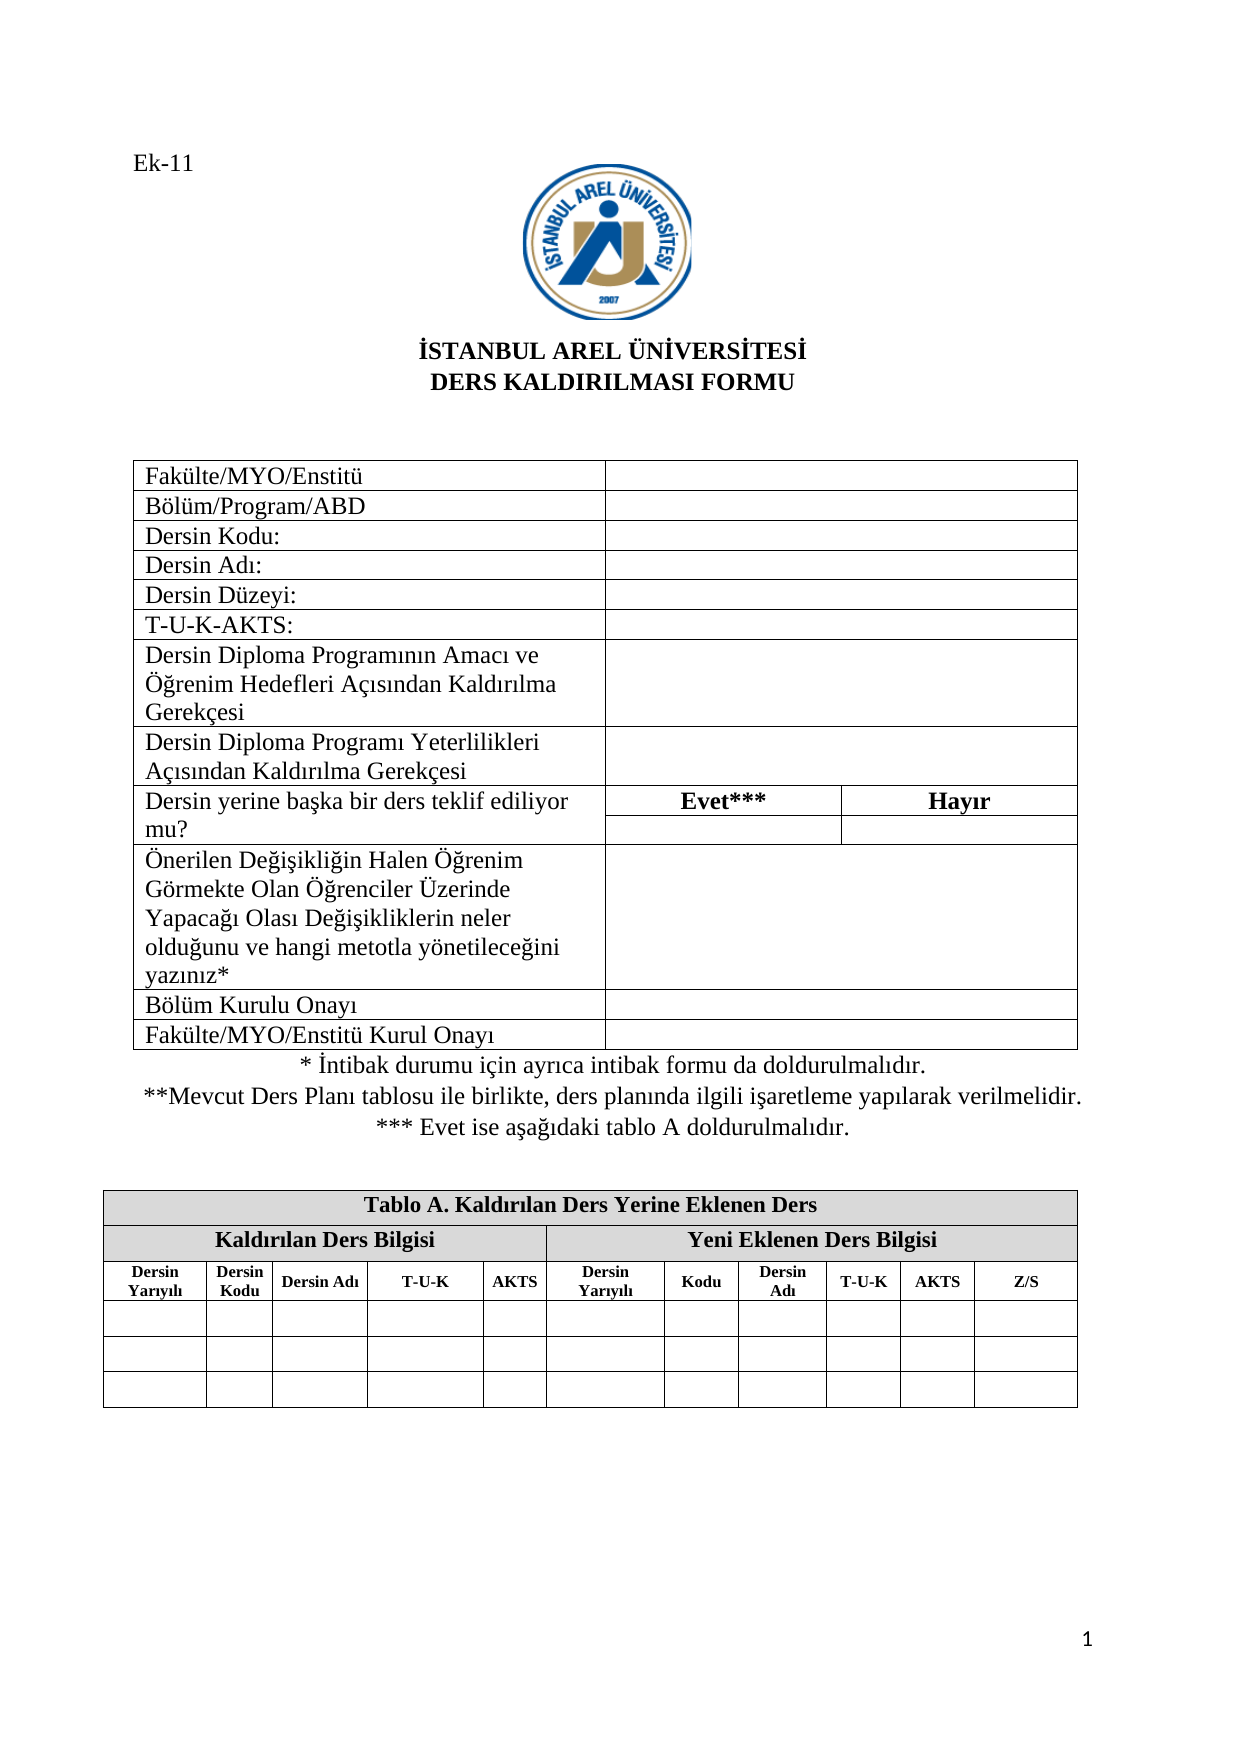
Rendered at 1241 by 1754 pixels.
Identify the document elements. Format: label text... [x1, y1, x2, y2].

table_cell [975, 1337, 1077, 1371]
table_cell Dersin Kodu: [134, 521, 605, 549]
table_cell [484, 1337, 546, 1371]
table_cell [665, 1372, 738, 1407]
table_cell AKTS [901, 1262, 974, 1300]
table_cell T-U-K [368, 1262, 483, 1300]
table_cell Dersin yerine başka bir ders teklif ediliyor mu? [134, 786, 605, 844]
table_cell [739, 1301, 826, 1336]
table_cell [207, 1337, 272, 1371]
table_cell Fakülte/MYO/Enstitü Kurul Onayı [134, 1020, 605, 1049]
table_cell [606, 640, 1077, 726]
table_cell [273, 1337, 367, 1371]
table_cell [368, 1372, 483, 1407]
table_cell [975, 1372, 1077, 1407]
table_cell [207, 1301, 272, 1336]
text İSTANBUL AREL ÜNİVERSİTESİ [133, 336, 1092, 365]
table_cell [207, 1372, 272, 1407]
table_cell Dersin Yarıyılı [104, 1262, 206, 1300]
table_cell [975, 1301, 1077, 1336]
table_cell [104, 1372, 206, 1407]
table_cell Dersin Adı [273, 1262, 367, 1300]
table_cell [484, 1301, 546, 1336]
picture [522, 164, 692, 320]
text *** Evet ise aşağıdaki tablo A doldurulmalıdır. [133, 1112, 1092, 1141]
text Ek-11 [133, 148, 1092, 176]
table_cell [484, 1372, 546, 1407]
table_cell Dersin Yarıyılı [547, 1262, 664, 1300]
table_cell Bölüm Kurulu Onayı [134, 990, 605, 1019]
table_cell Dersin Düzeyi: [134, 580, 605, 609]
table_cell [901, 1301, 974, 1336]
table_cell [547, 1301, 664, 1336]
table_cell Bölüm/Program/ABD [134, 491, 605, 520]
table_cell Kaldırılan Ders Bilgisi [104, 1226, 546, 1261]
table_cell [606, 580, 1077, 609]
table_cell [901, 1372, 974, 1407]
table_header [606, 461, 1077, 490]
table_cell [104, 1301, 206, 1336]
table_cell Dersin Kodu [207, 1262, 272, 1300]
table_cell [606, 551, 1077, 579]
table_cell [606, 1020, 1077, 1049]
table_cell Evet*** [606, 786, 841, 814]
table_cell [827, 1337, 900, 1371]
text * İntibak durumu için ayrıca intibak formu da doldurulmalıdır. [133, 1050, 1092, 1078]
table_cell Z/S [975, 1262, 1077, 1300]
table_cell [368, 1337, 483, 1371]
table_cell [827, 1372, 900, 1407]
table_cell AKTS [484, 1262, 546, 1300]
table_cell [739, 1337, 826, 1371]
table_cell [606, 990, 1077, 1019]
table_cell [901, 1337, 974, 1371]
table_cell [739, 1372, 826, 1407]
table_cell Önerilen Değişikliğin Halen Öğrenim Görmekte Olan Öğrenciler Üzerinde Yapacağı Olası Değişikliklerin neler olduğunu ve hangi metotla yönetileceğini yazınız* [134, 845, 605, 989]
table_cell Dersin Adı: [134, 551, 605, 579]
text **Mevcut Ders Planı tablosu ile birlikte, ders planında ilgili işaretleme yapılarak verilmelidir. [133, 1081, 1092, 1109]
table_cell [665, 1301, 738, 1336]
table_cell [104, 1337, 206, 1371]
table_cell T-U-K-AKTS: [134, 610, 605, 639]
table_cell Kodu [665, 1262, 738, 1300]
table_header Tablo A. Kaldırılan Ders Yerine Eklenen Ders [104, 1191, 1077, 1225]
table_cell Dersin Adı [739, 1262, 826, 1300]
table_cell [606, 727, 1077, 785]
table_cell [606, 610, 1077, 639]
table_cell [273, 1301, 367, 1336]
table_cell [606, 521, 1077, 549]
table_cell Dersin Diploma Programının Amacı ve Öğrenim Hedefleri Açısından Kaldırılma Gerekçesi [134, 640, 605, 726]
table_cell T-U-K [827, 1262, 900, 1300]
table_cell [606, 491, 1077, 520]
table_header Fakülte/MYO/Enstitü [134, 461, 605, 490]
table_cell [606, 816, 841, 844]
text DERS KALDIRILMASI FORMU [133, 367, 1092, 396]
table_cell Dersin Diploma Programı Yeterlilikleri Açısından Kaldırılma Gerekçesi [134, 727, 605, 785]
table_cell Hayır [842, 786, 1077, 814]
table_cell [827, 1301, 900, 1336]
table_cell [547, 1337, 664, 1371]
table_cell Yeni Eklenen Ders Bilgisi [547, 1226, 1077, 1261]
table_cell [547, 1372, 664, 1407]
table_cell [842, 816, 1077, 844]
table_cell [606, 845, 1077, 989]
table_cell [273, 1372, 367, 1407]
table_cell [665, 1337, 738, 1371]
table_cell [368, 1301, 483, 1336]
